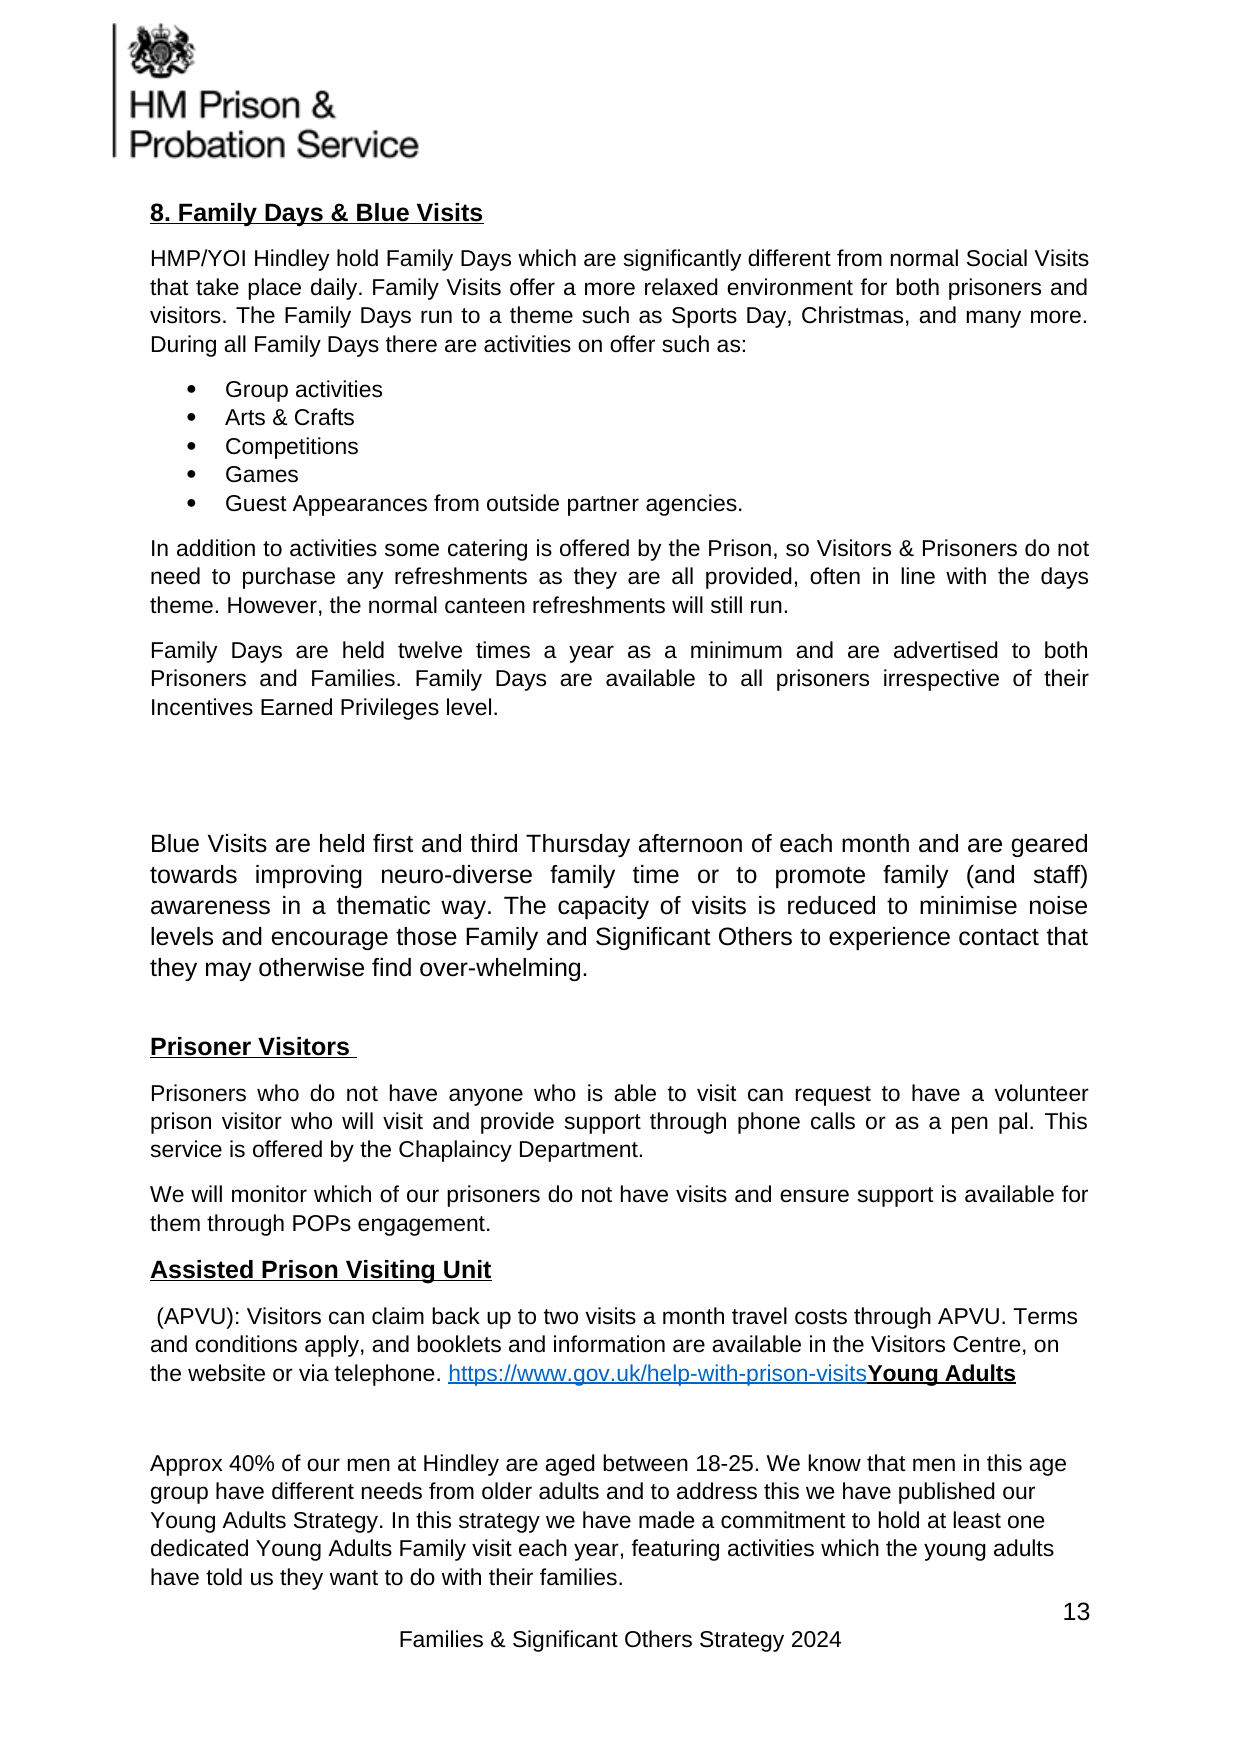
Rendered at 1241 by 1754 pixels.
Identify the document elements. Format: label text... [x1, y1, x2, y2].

text Family Days are held twelve times a year as a minimum and are advertised to both Prisoners and Families. Family Days are available to all prisoners irrespective of their Incentives Earned Privileges level. [150, 637, 1090, 720]
text Blue Visits are held first and third Thursday afternoon of each month and are geared towards improving neuro-diverse family time or to promote family (and staff) awareness in a thematic way. The capacity of visits is reduced to minimise noise levels and encourage those Family and Significant Others to experience contact that they may otherwise find over-whelming. [150, 829, 1090, 982]
text Prisoners who do not have anyone who is able to visit can request to have a volunteer prison visitor who will visit and provide support through phone calls or as a pen pal. This service is offered by the Chaplaincy Department. [150, 1079, 1090, 1163]
list Arts & Crafts [187, 404, 1090, 431]
list Group activities [187, 376, 1090, 402]
text HMP/YOI Hindley hold Family Days which are significantly different from normal Social Visits that take place daily. Family Visits offer a more relaxed environment for both prisoners and visitors. The Family Days run to a theme such as Sports Day, Christmas, and many more. During all Family Days there are activities on offer such as: [150, 245, 1090, 357]
list Games [187, 461, 1090, 487]
text (APVU): Visitors can claim back up to two visits a month travel costs through APVU. Terms and conditions apply, and booklets and information are available in the Visitors Centre, on the website or via telephone. https://www.gov.uk/help-with-prison-visitsYoung Adults [150, 1303, 1090, 1386]
text In addition to activities some catering is offered by the Prison, so Visitors & Prisoners do not need to purchase any refreshments as they are all provided, often in line with the days theme. However, the normal canteen refreshments will still run. [150, 535, 1090, 618]
list Competitions [187, 433, 1090, 459]
text We will monitor which of our prisoners do not have visits and ensure support is available for them through POPs engagement. [150, 1181, 1090, 1236]
text Approx 40% of our men at Hindley are aged between 18-25. We know that men in this age group have different needs from older adults and to address this we have published our Young Adults Strategy. In this strategy we have made a commitment to hold at least one dedicated Young Adults Family visit each year, featuring activities which the young adults have told us they want to do with their families. [150, 1450, 1090, 1590]
picture [112, 23, 447, 159]
list Guest Appearances from outside partner agencies. [187, 489, 1090, 516]
text Assisted Prison Visiting Unit [150, 1255, 1090, 1284]
text 8. Family Days & Blue Visits [150, 198, 1090, 226]
text Prisoner Visitors [150, 1032, 1090, 1061]
